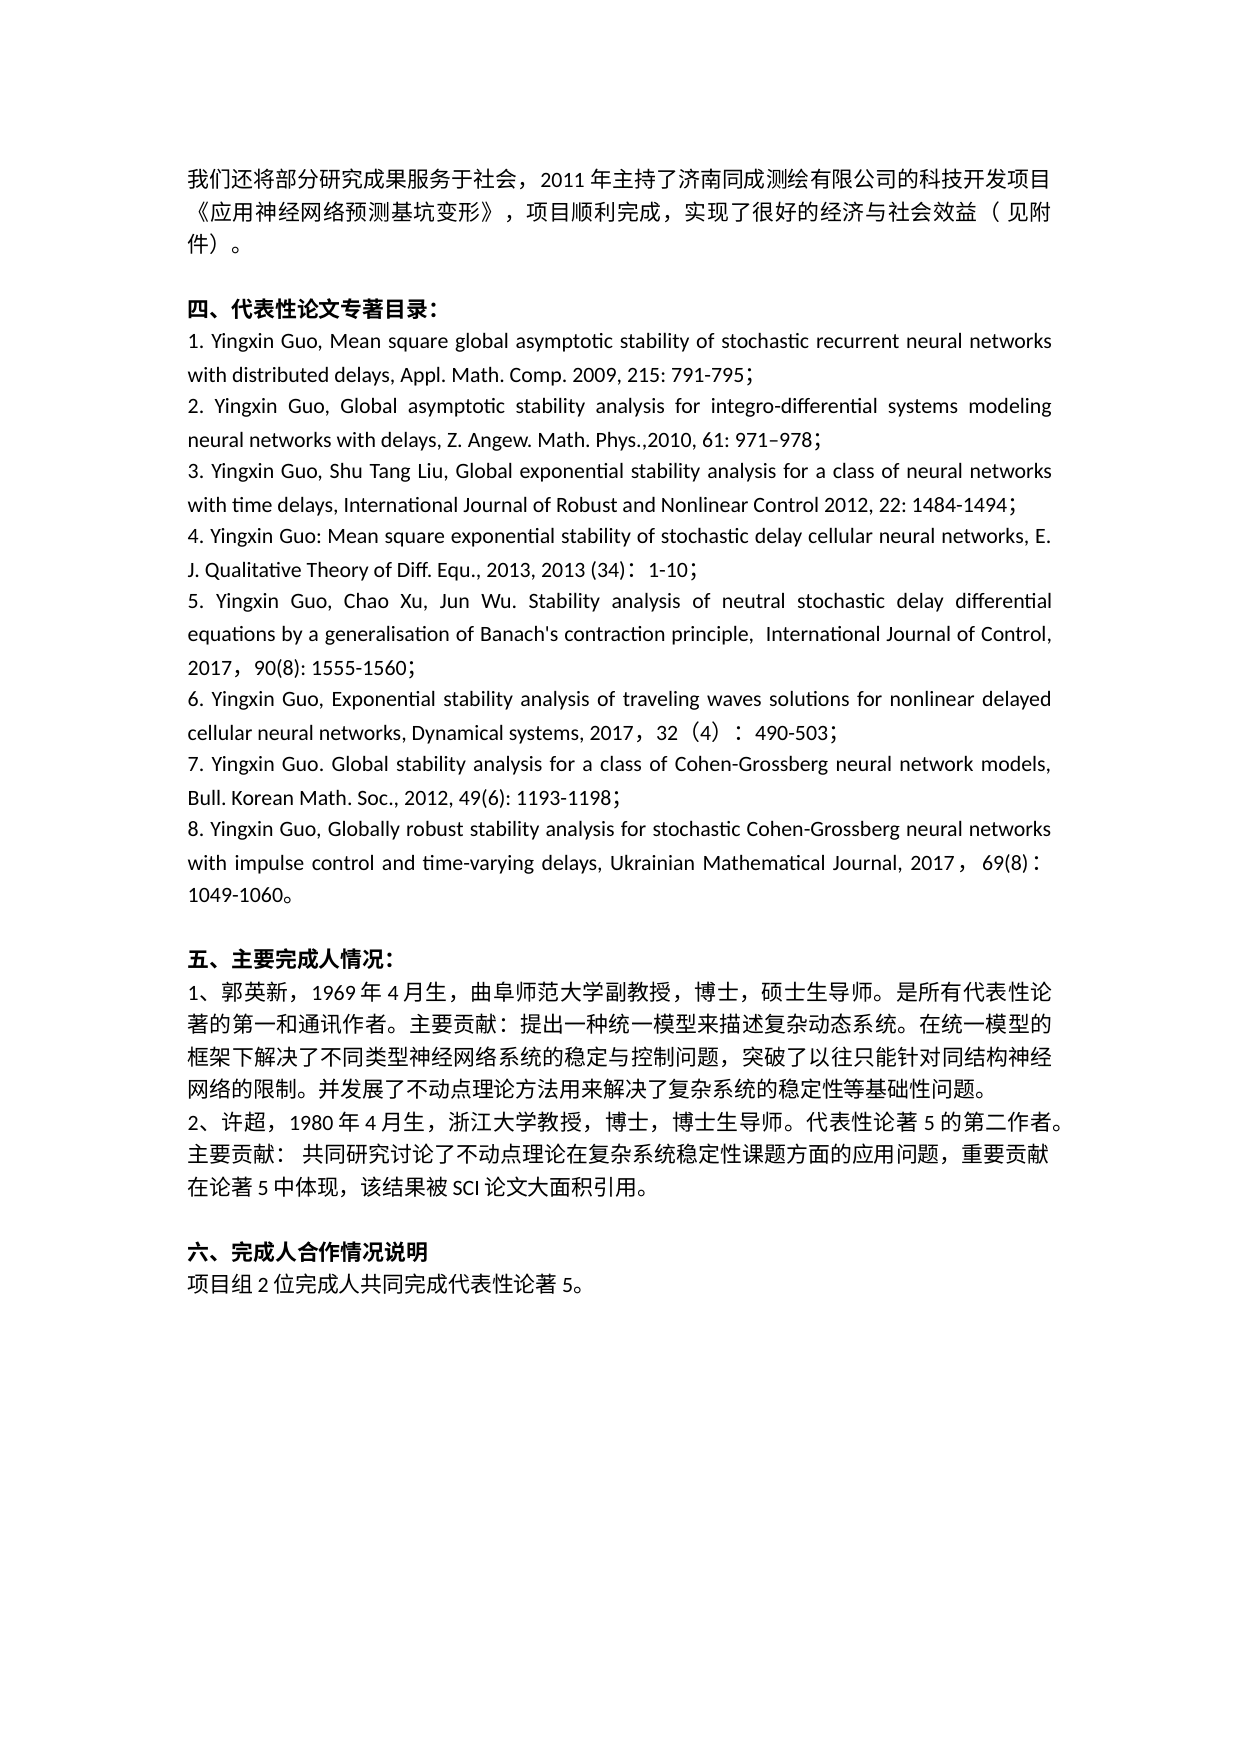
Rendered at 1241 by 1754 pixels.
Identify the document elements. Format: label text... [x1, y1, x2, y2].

text 五、主要完成人情况： [187, 942, 1053, 974]
text 3. Yingxin Guo, Shu Tang Liu, Global exponential stability analysis for a class of neural networks with time delays, International Journal of Robust and Nonlinear Control 2012, 22: 1484-1494； [187, 454, 1053, 519]
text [187, 162, 1053, 259]
text 7. Yingxin Guo. Global stability analysis for a class of Cohen-Grossberg neural network models, Bull. Korean Math. Soc., 2012, 49(6): 1193-1198； [187, 747, 1053, 812]
text 六、完成人合作情况说明 [187, 1234, 1053, 1267]
text 2、许超，1980年4月生，浙江大学教授，博士，博士生导师。代表性论著5 的第二作者。主要贡献： 共同研究讨论了不动点理论在复杂系统稳定性课题方面的应用问题，重要贡献在论著5中体现，该结果被SCI论文大面积引用。 [187, 1104, 1053, 1202]
text 四、代表性论文专著目录： [187, 292, 1053, 324]
text 1. Yingxin Guo, Mean square global asymptotic stability of stochastic recurrent neural networks with distributed delays, Appl. Math. Comp. 2009, 215: 791-795； [187, 324, 1053, 389]
text 1、郭英新，1969年4月生，曲阜师范大学副教授，博士，硕士生导师。是所有代表性论著的第一和通讯作者。主要贡献：提出一种统一模型来描述复杂动态系统。在统一模型的框架下解决了不同类型神经网络系统的稳定与控制问题，突破了以往只能针对同结构神经网络的限制。并发展了不动点理论方法用来解决了复杂系统的稳定性等基础性问题。 [187, 974, 1053, 1104]
text 5. Yingxin Guo, Chao Xu, Jun Wu. Stability analysis of neutral stochastic delay differential equations by a generalisation of Banach's contraction principle, International Journal of Control, 2017，90(8): 1555-1560； [187, 584, 1053, 682]
text 项目组2位完成人共同完成代表性论著5。 [187, 1267, 1053, 1299]
text 4. Yingxin Guo: Mean square exponential stability of stochastic delay cellular neural networks, E. J. Qualitative Theory of Diff. Equ., 2013, 2013 (34)：1-10； [187, 519, 1053, 584]
text 8. Yingxin Guo, Globally robust stability analysis for stochastic Cohen-Grossberg neural networks with impulse control and time-varying delays, Ukrainian Mathematical Journal, 2017，69(8)： 1049-1060。 [187, 812, 1053, 909]
text 2. Yingxin Guo, Global asymptotic stability analysis for integro-differential systems modeling neural networks with delays, Z. Angew. Math. Phys.,2010, 61: 971–978； [187, 389, 1053, 454]
text 6. Yingxin Guo, Exponential stability analysis of traveling waves solutions for nonlinear delayed cellular neural networks, Dynamical systems, 2017，32（4）：490-503； [187, 682, 1053, 747]
